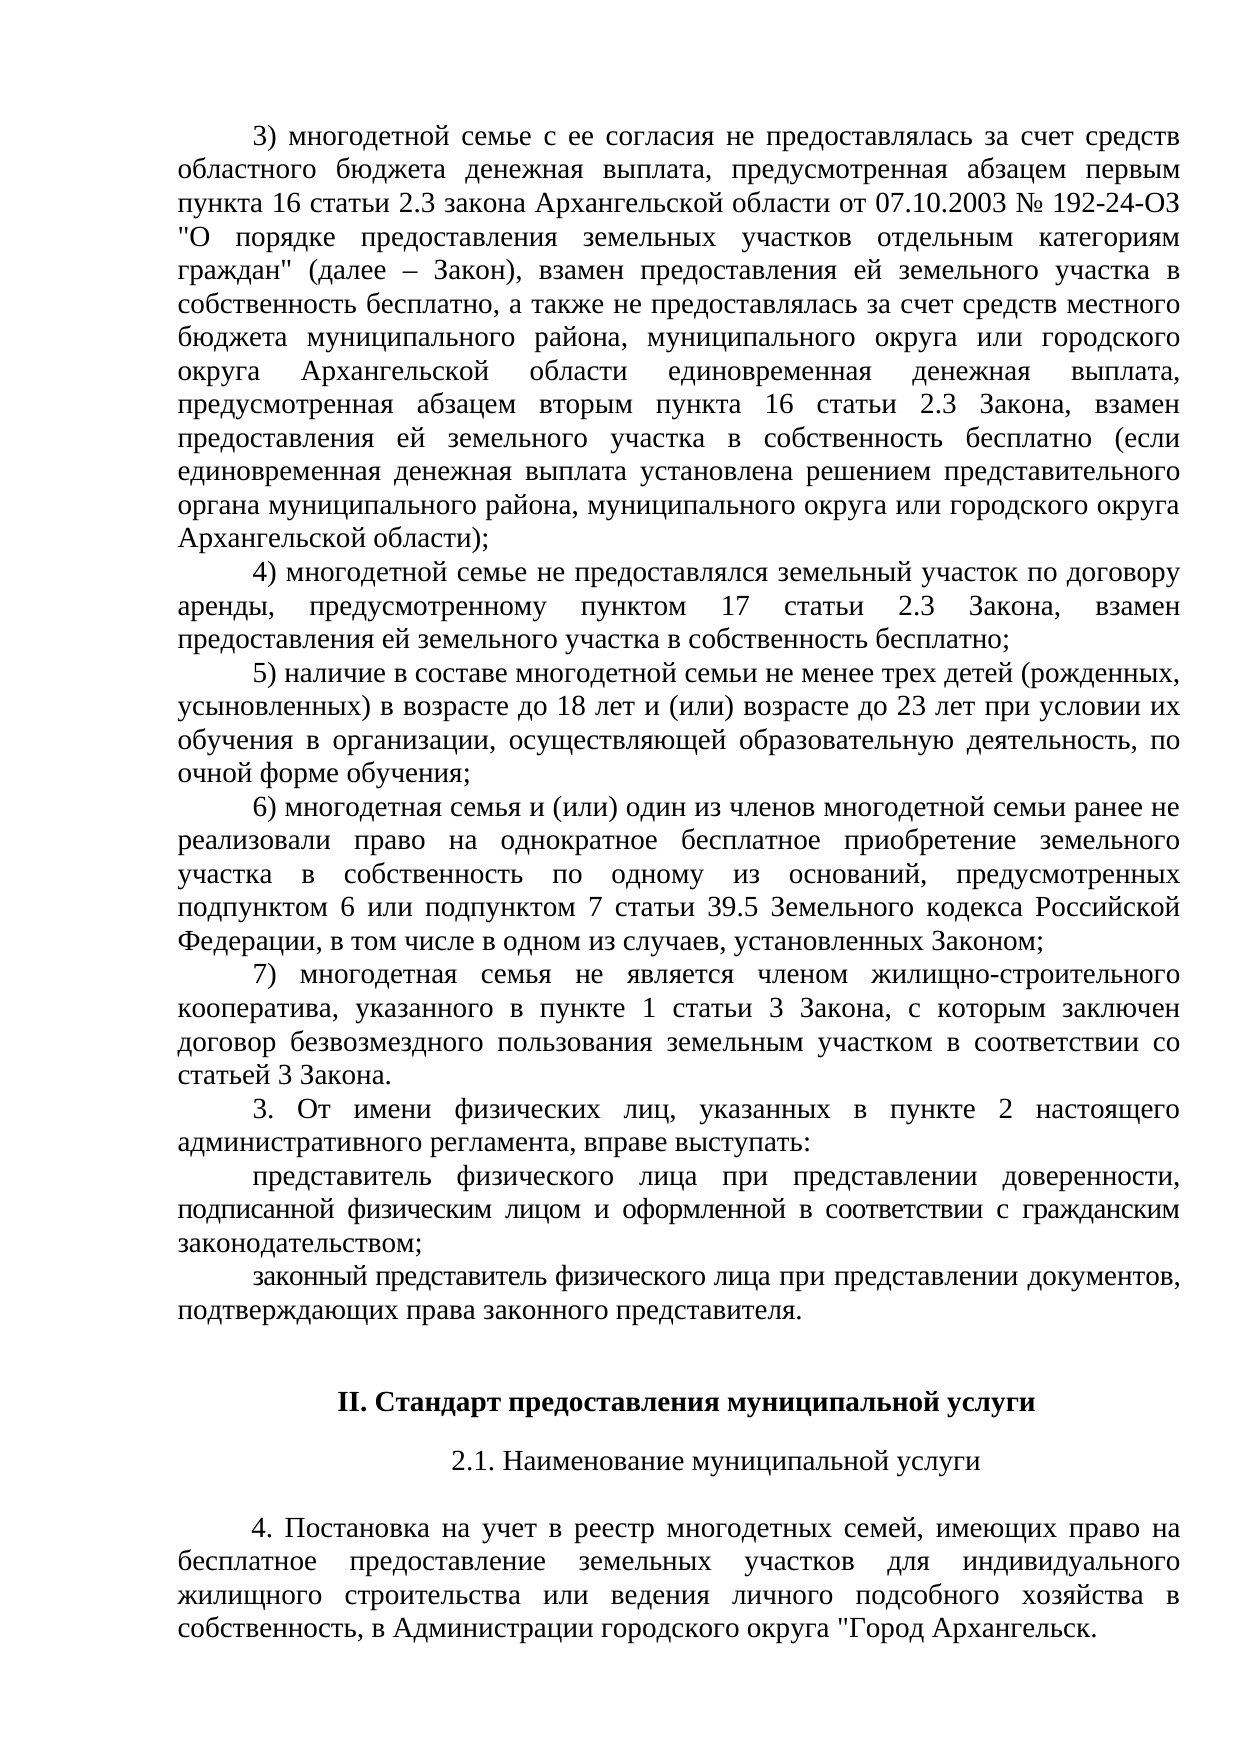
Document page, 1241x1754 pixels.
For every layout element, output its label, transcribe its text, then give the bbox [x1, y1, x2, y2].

text 5) наличие в составе многодетной семьи не менее трех детей (рожденных, усыновленных) в возрасте до 18 лет и (или) возрасте до 23 лет при условии их обучения в организации, осуществляющей образовательную деятельность, по очной форме обучения; [177, 655, 1181, 789]
text представитель физического лица при представлении доверенности, подписанной физическим лицом и оформленной в соответствии с гражданским законодательством; [177, 1158, 1181, 1258]
text 6) многодетная семья и (или) один из членов многодетной семьи ранее не реализовали право на однократное бесплатное приобретение земельного участка в собственность по одному из оснований, предусмотренных подпунктом 6 или подпунктом 7 статьи 39.5 Земельного кодекса Российской Федерации, в том числе в одном из случаев, установленных Законом; [177, 789, 1181, 957]
text 3) многодетной семье с ее согласия не предоставлялась за счет средств областного бюджета денежная выплата, предусмотренная абзацем первым пункта 16 статьи 2.3 закона Архангельской области от 07.10.2003 № 192-24-ОЗ "О порядке предоставления земельных участков отдельным категориям граждан" (далее – Закон), взамен предоставления ей земельного участка в собственность бесплатно, а также не предоставлялась за счет средств местного бюджета муниципального района, муниципального округа или городского округа Архангельской области единовременная денежная выплата, предусмотренная абзацем вторым пункта 16 статьи 2.3 Закона, взамен предоставления ей земельного участка в собственность бесплатно (если единовременная денежная выплата установлена решением представительного органа муниципального района, муниципального округа или городского округа Архангельской области); [177, 118, 1181, 554]
text 4. Постановка на учет в реестр многодетных семей, имеющих право на бесплатное предоставление земельных участков для индивидуального жилищного строительства или ведения личного подсобного хозяйства в собственность, в Администрации городского округа "Город Архангельск. [177, 1510, 1181, 1644]
text 2.1. Наименование муниципальной услуги [177, 1443, 1181, 1476]
text 7) многодетная семья не является членом жилищно-строительного кооператива, указанного в пункте 1 статьи 3 Закона, с которым заключен договор безвозмездного пользования земельным участком в соответствии со статьей 3 Закона. [177, 957, 1181, 1091]
text 4) многодетной семье не предоставлялся земельный участок по договору аренды, предусмотренному пунктом 17 статьи 2.3 Закона, взамен предоставления ей земельного участка в собственность бесплатно; [177, 554, 1181, 655]
text 3. От имени физических лиц, указанных в пункте 2 настоящего административного регламента, вправе выступать: [177, 1091, 1181, 1158]
text законный представитель физического лица при представлении документов, подтверждающих права законного представителя. [177, 1258, 1181, 1326]
text II. Стандарт предоставления муниципальной услуги [251, 1384, 1122, 1418]
